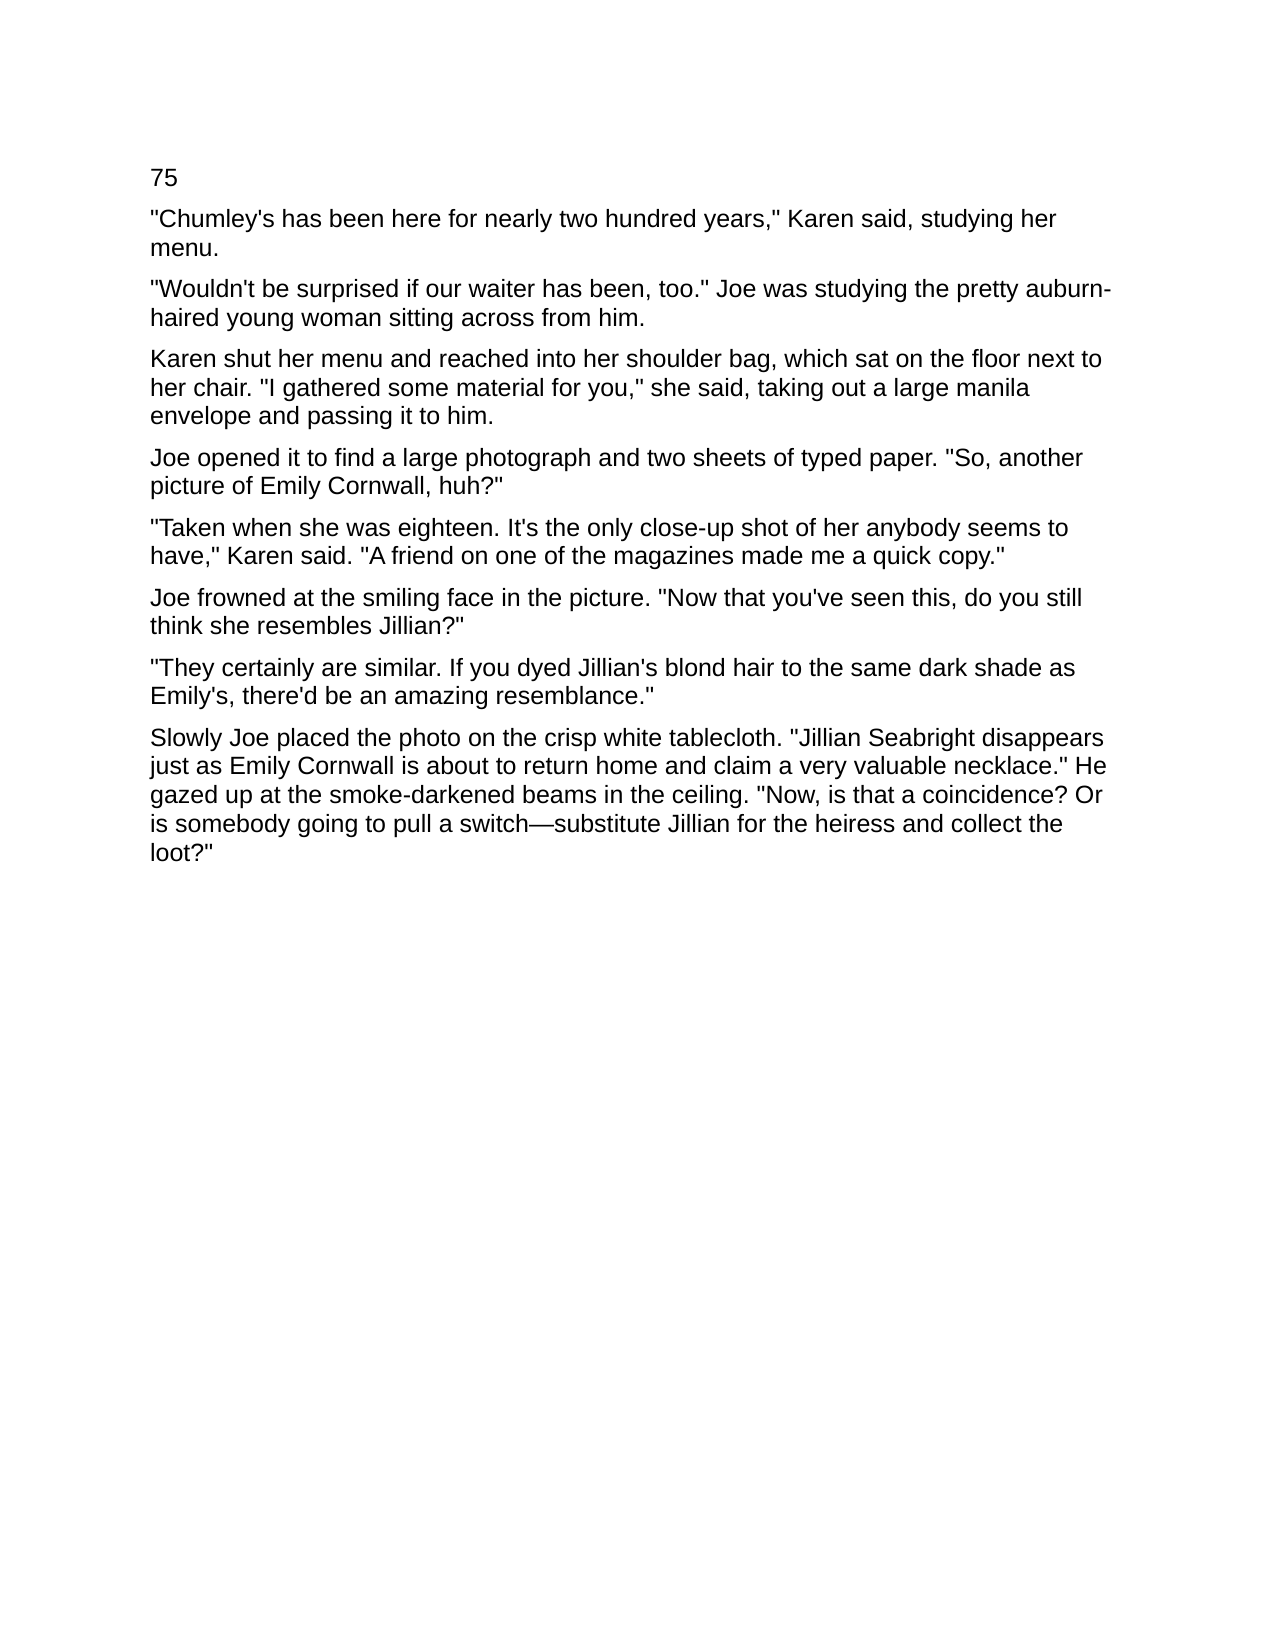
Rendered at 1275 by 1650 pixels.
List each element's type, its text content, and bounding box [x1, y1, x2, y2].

text "Chumley's has been here for nearly two hundred years," Karen said, studying her menu. [150, 204, 1125, 261]
text Karen shut her menu and reached into her shoulder bag, which sat on the floor next to her chair. "I gathered some material for you," she said, taking out a large manila envelope and passing it to him. [150, 344, 1125, 430]
text 75 [150, 162, 1125, 191]
text Joe opened it to find a large photograph and two sheets of typed paper. "So, another picture of Emily Cornwall, huh?" [150, 442, 1125, 500]
text "They certainly are similar. If you dyed Jillian's blond hair to the same dark shade as Emily's, there'd be an amazing resemblance." [150, 652, 1125, 710]
text Joe frowned at the smiling face in the picture. "Now that you've seen this, do you still think she resembles Jillian?" [150, 582, 1125, 640]
text Slowly Joe placed the photo on the crisp white tablecloth. "Jillian Seabright disappears just as Emily Cornwall is about to return home and claim a very valuable necklace." He gazed up at the smoke-darkened beams in the ceiling. "Now, is that a coincidence? Or is somebody going to pull a switch—substitute Jillian for the heiress and collect the loot?" [150, 722, 1125, 866]
text "Taken when she was eighteen. It's the only close-up shot of her anybody seems to have," Karen said. "A friend on one of the magazines made me a quick copy." [150, 512, 1125, 570]
text "Wouldn't be surprised if our waiter has been, too." Joe was studying the pretty auburn- haired young woman sitting across from him. [150, 274, 1125, 331]
